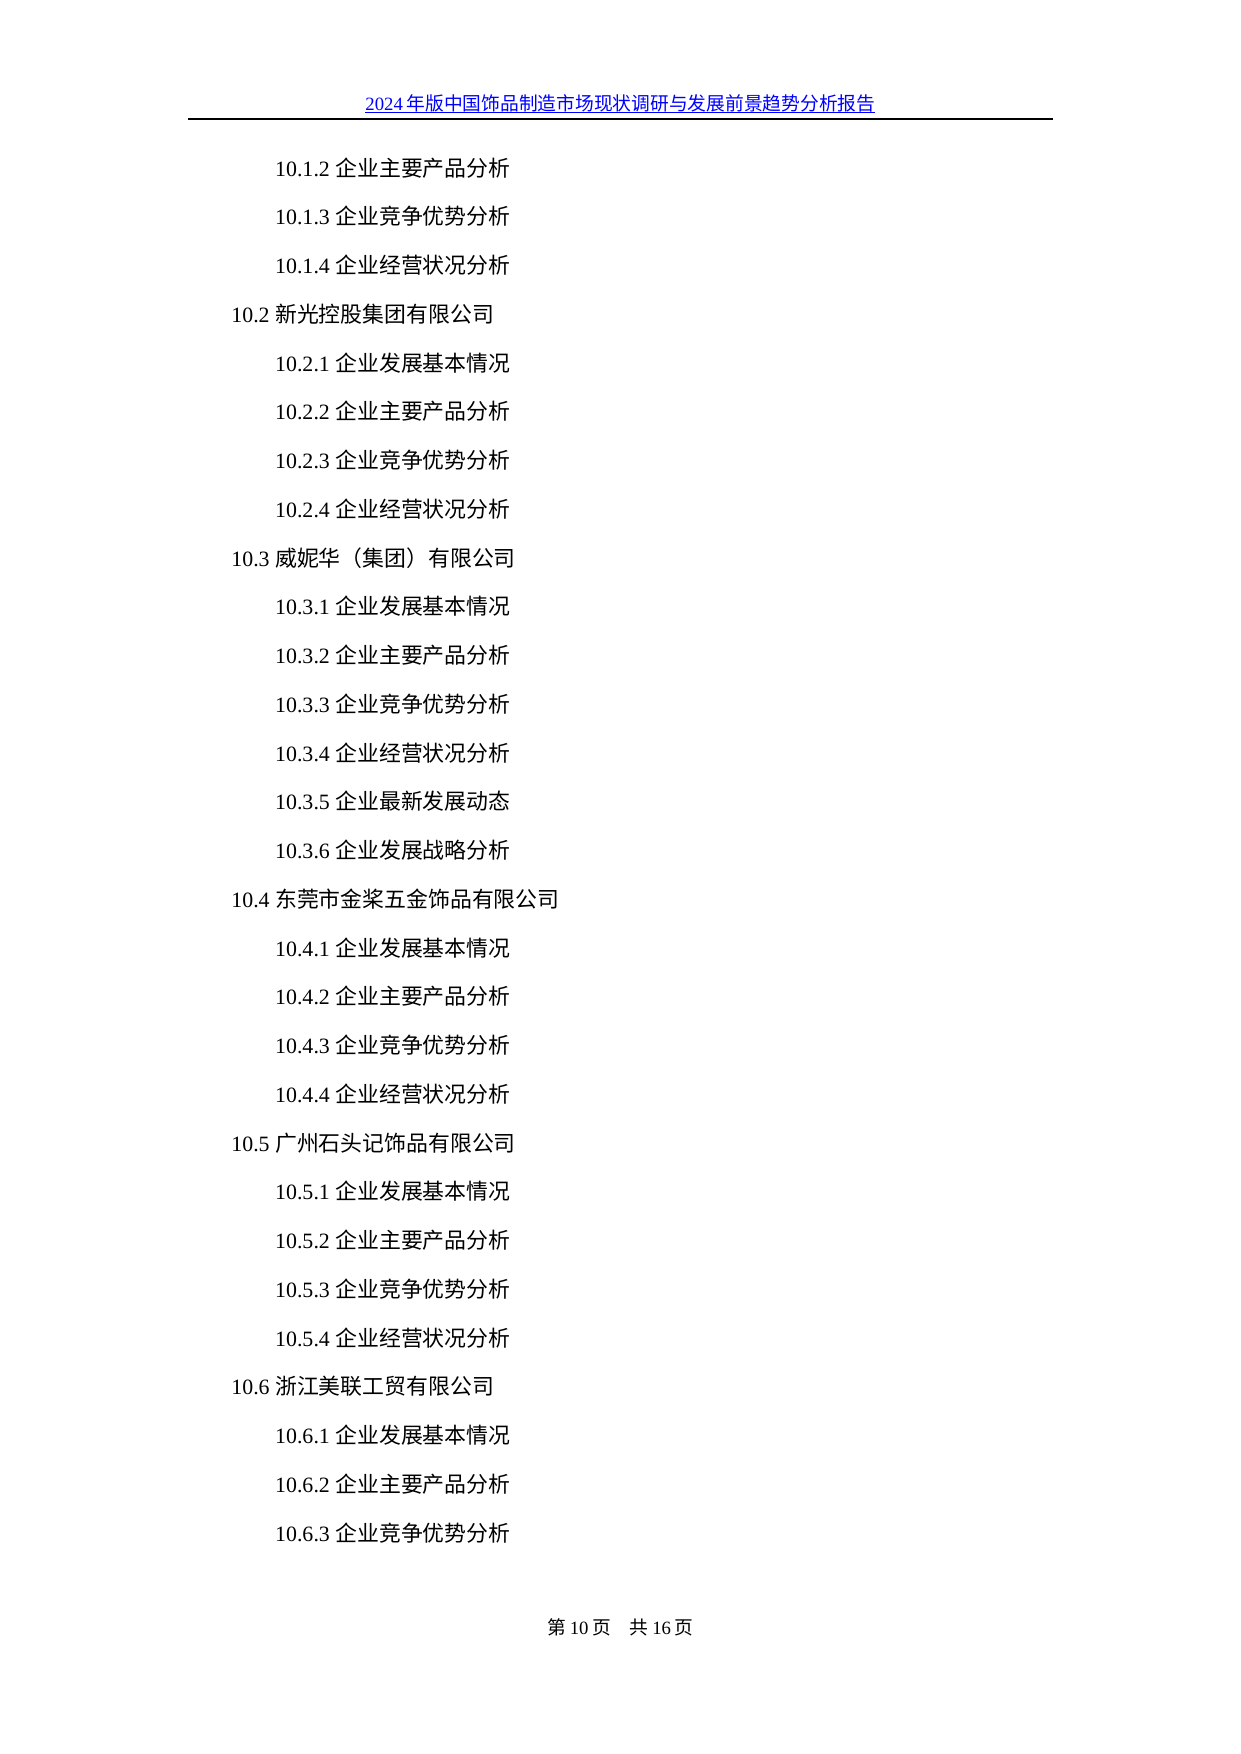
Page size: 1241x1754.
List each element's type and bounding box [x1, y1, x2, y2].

text [187, 150, 1053, 1548]
